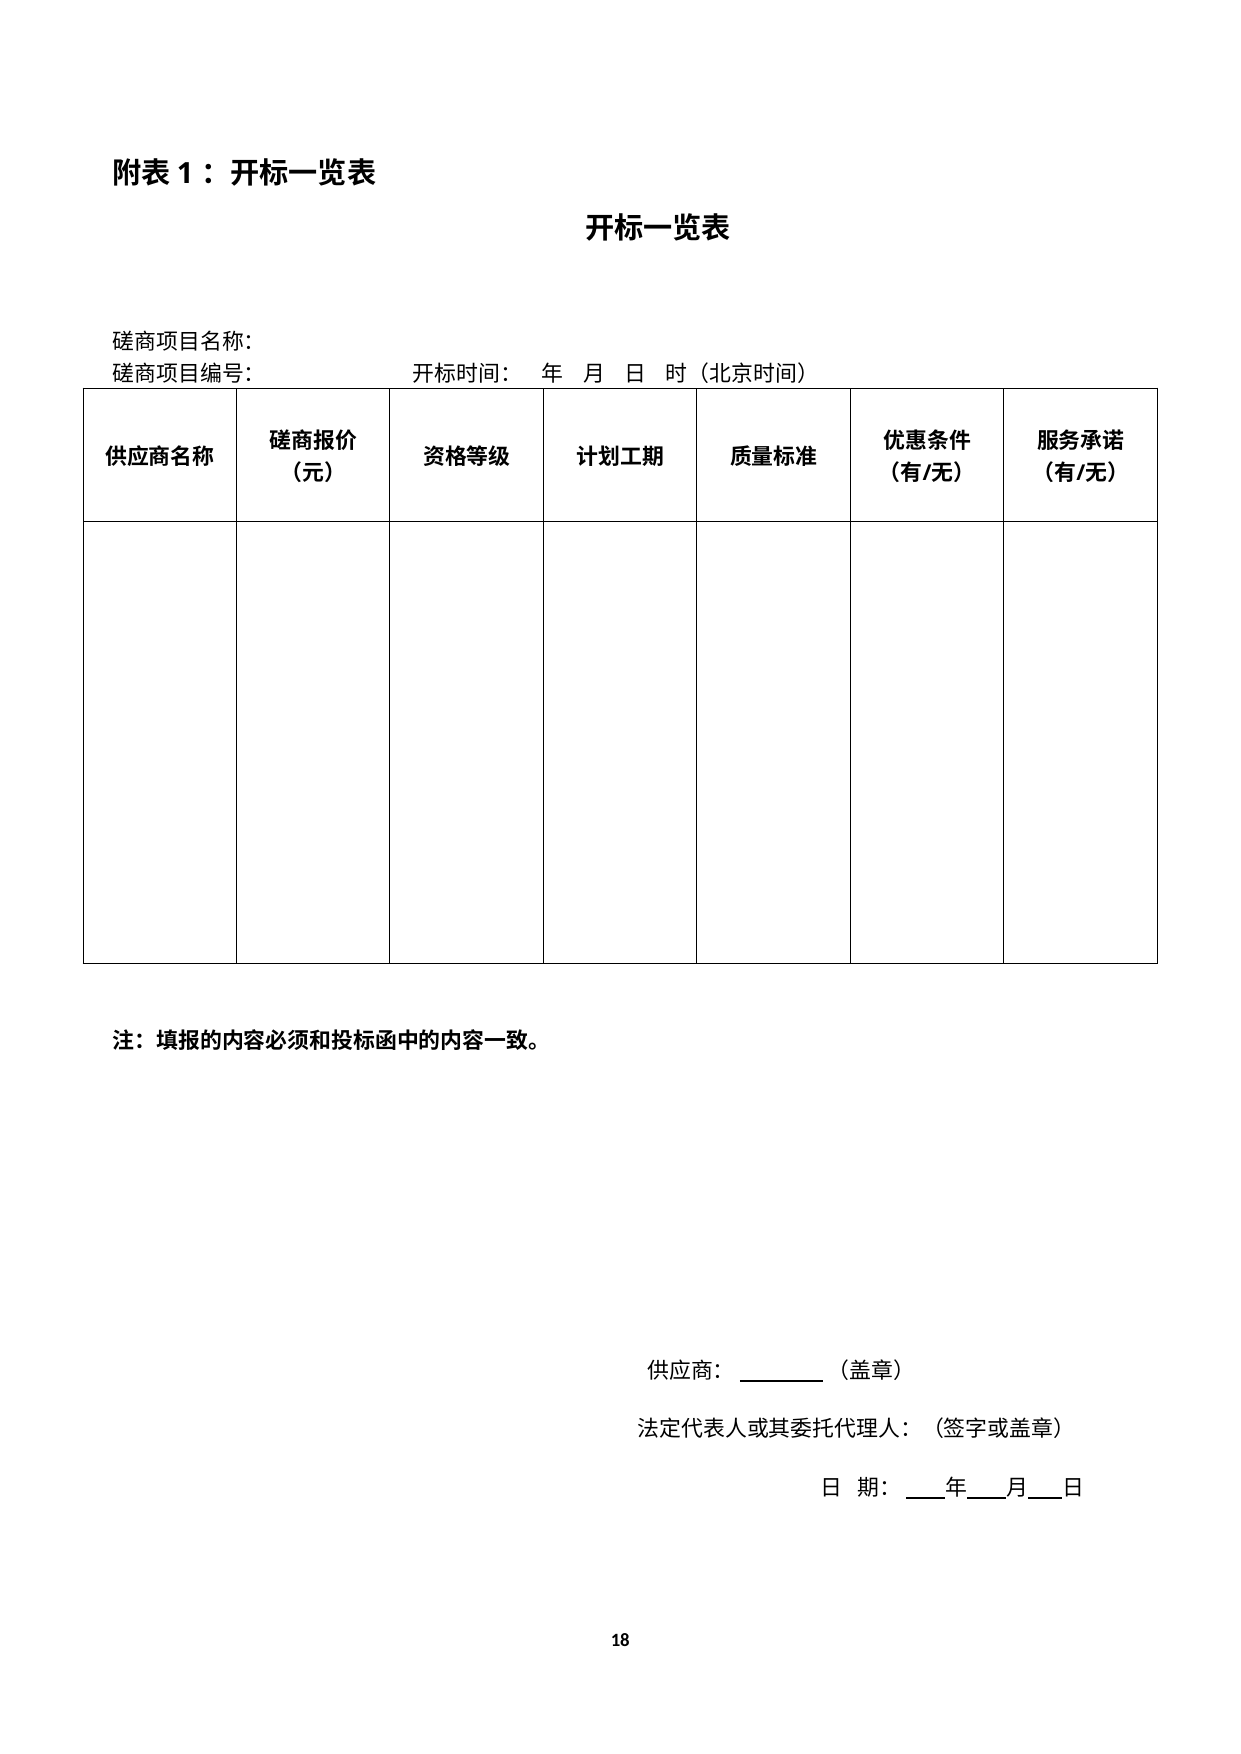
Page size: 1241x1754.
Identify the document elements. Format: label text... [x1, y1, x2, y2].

table_cell [390, 522, 543, 963]
text 附表1 ：开标一览表 [112, 150, 1128, 192]
table_header 服务承诺（有/无） [1004, 389, 1157, 521]
table_header 质量标准 [697, 389, 850, 521]
text 日 期： 年 月 日 [112, 1470, 1084, 1501]
text 磋商项目编号： 开标时间： 年 月 日 时（北京时间） [112, 356, 1128, 387]
table_cell [237, 522, 389, 963]
table_header 供应商名称 [84, 389, 236, 521]
table_cell [697, 522, 850, 963]
table_header 资格等级 [390, 389, 543, 521]
subtitle 开标一览表 [112, 205, 1128, 247]
text 注：填报的内容必须和投标函中的内容一致。 [112, 1023, 1128, 1055]
table_header 磋商报价 （元） [237, 389, 389, 521]
text 供应商： （盖章） [363, 1353, 1128, 1385]
table_cell [1004, 522, 1157, 963]
text 法定代表人或其委托代理人：（签字或盖章） [562, 1411, 1128, 1443]
table_cell [544, 522, 696, 963]
table_cell [851, 522, 1003, 963]
text 磋商项目名称： [112, 324, 1128, 356]
table_cell [84, 522, 236, 963]
table_header 计划工期 [544, 389, 696, 521]
table_header 优惠条件（有/无） [851, 389, 1003, 521]
